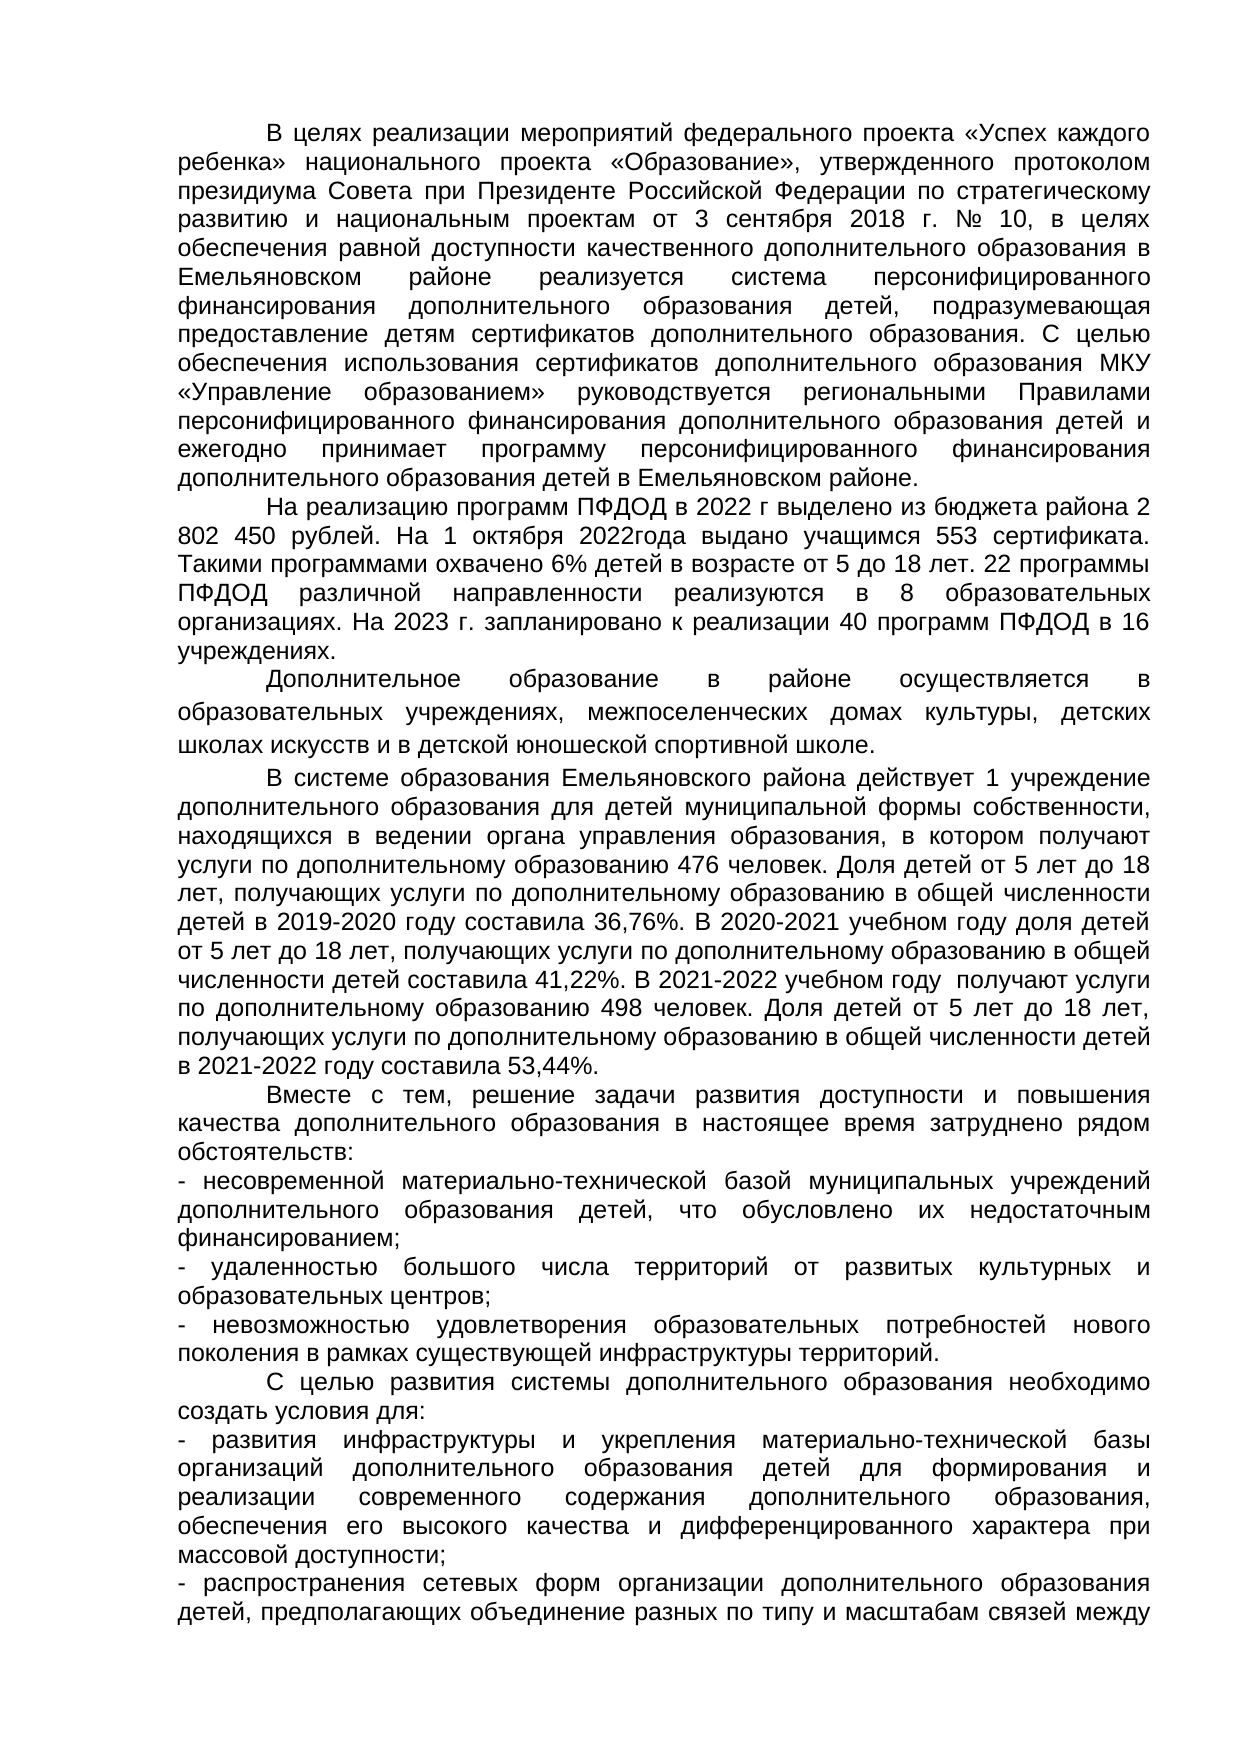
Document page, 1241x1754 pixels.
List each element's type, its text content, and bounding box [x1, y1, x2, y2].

text В целях реализации мероприятий федерального проекта «Успех каждого ребенка» национального проекта «Образование», утвержденного протоколом президиума Совета при Президенте Российской Федерации по стратегическому развитию и национальным проектам от 3 сентября 2018 г. № 10, в целях обеспечения равной доступности качественного дополнительного образования в Емельяновском районе реализуется система персонифицированного финансирования дополнительного образования детей, подразумевающая предоставление детям сертификатов дополнительного образования. С целью обеспечения использования сертификатов дополнительного образования МКУ «Управление образованием» руководствуется региональными Правилами персонифицированного финансирования дополнительного образования детей и ежегодно принимает программу персонифицированного финансирования дополнительного образования детей в Емельяновском районе. [177, 118, 1152, 492]
text На реализацию программ ПФДОД в 2022 г выделено из бюджета района 2 802 450 рублей. На 1 октября 2022года выдано учащимся 553 сертификата. Такими программами охвачено 6% детей в возрасте от 5 до 18 лет. 22 программы ПФДОД различной направленности реализуются в 8 образовательных организациях. На 2023 г. запланировано к реализации 40 программ ПФДОД в 16 учреждениях. [177, 492, 1152, 664]
text - удаленностью большого числа территорий от развитых культурных и образовательных центров; [177, 1252, 1152, 1310]
text - несовременной материально-технической базой муниципальных учреждений дополнительного образования детей, что обусловлено их недостаточным финансированием; [177, 1166, 1152, 1252]
text - невозможностью удовлетворения образовательных потребностей нового поколения в рамках существующей инфраструктуры территорий. [177, 1310, 1152, 1367]
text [177, 1568, 1152, 1626]
text - развития инфраструктуры и укрепления материально-технической базы организаций дополнительного образования детей для формирования и реализации современного содержания дополнительного образования, обеспечения его высокого качества и дифференцированного характера при массовой доступности; [177, 1425, 1152, 1568]
text Вместе с тем, решение задачи развития доступности и повышения качества дополнительного образования в настоящее время затруднено рядом обстоятельств: [177, 1080, 1152, 1166]
text Дополнительное образование в районе осуществляется в образовательных учреждениях, межпоселенческих домах культуры, детских школах искусств и в детской юношеской спортивной школе. [177, 664, 1152, 759]
text С целью развития системы дополнительного образования необходимо создать условия для: [177, 1367, 1152, 1425]
text В системе образования Емельяновского района действует 1 учреждение дополнительного образования для детей муниципальной формы собственности, находящихся в ведении органа управления образования, в котором получают услуги по дополнительному образованию 476 человек. Доля детей от 5 лет до 18 лет, получающих услуги по дополнительному образованию в общей численности детей в 2019-2020 году составила 36,76%. В 2020-2021 учебном году доля детей от 5 лет до 18 лет, получающих услуги по дополнительному образованию в общей численности детей составила 41,22%. В 2021-2022 учебном году получают услуги по дополнительному образованию 498 человек. Доля детей от 5 лет до 18 лет, получающих услуги по дополнительному образованию в общей численности детей в 2021-2022 году составила 53,44%. [177, 763, 1152, 1080]
